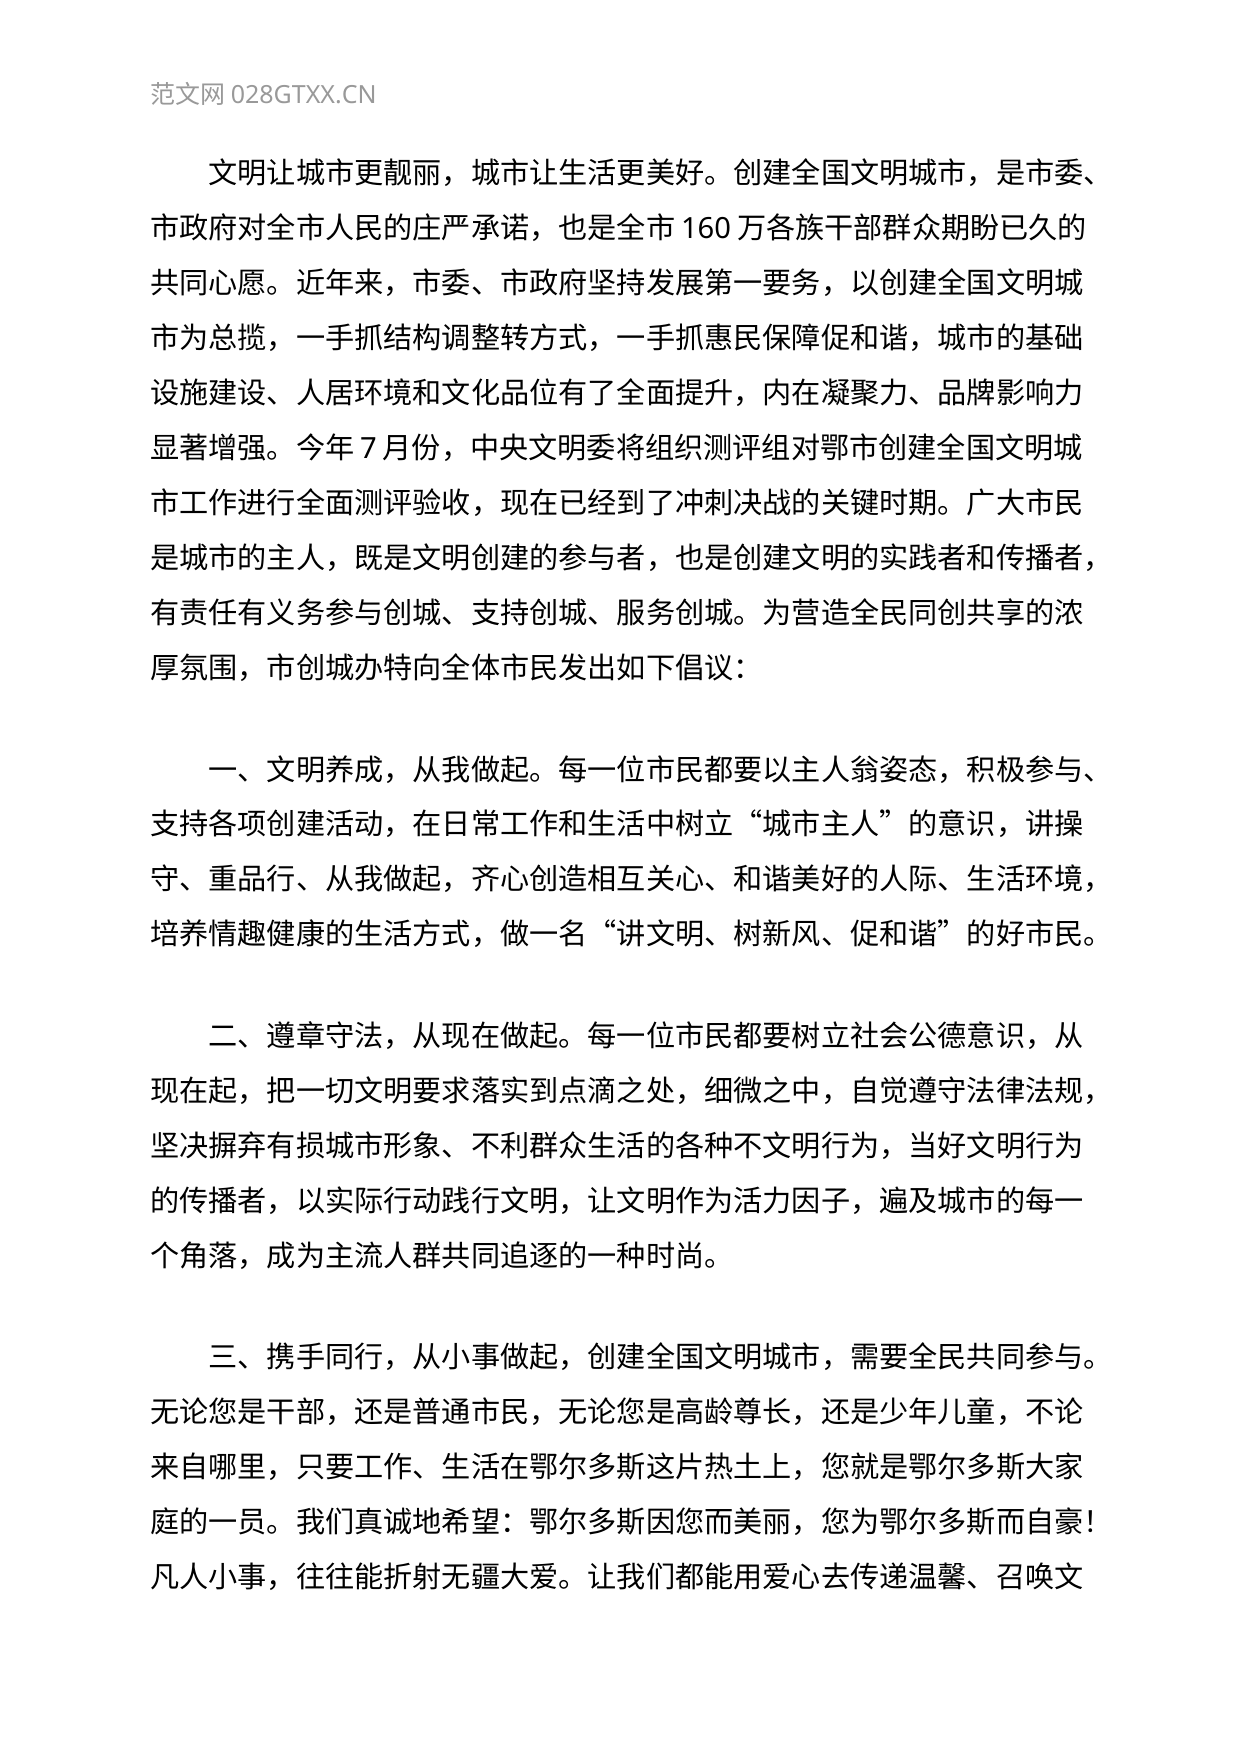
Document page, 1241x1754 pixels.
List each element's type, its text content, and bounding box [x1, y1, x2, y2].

text 一、文明养成，从我做起。每一位市民都要以主人翁姿态，积极参与、支持各项创建活动，在日常工作和生活中树立“城市主人”的意识，讲操守、重品行、从我做起，齐心创造相互关心、和谐美好的人际、生活环境，培养情趣健康的生活方式，做一名“讲文明、树新风、促和谐”的好市民。 [150, 746, 1090, 953]
text 文明让城市更靓丽，城市让生活更美好。创建全国文明城市，是市委、市政府对全市人民的庄严承诺，也是全市160万各族干部群众期盼已久的共同心愿。近年来，市委、市政府坚持发展第一要务，以创建全国文明城市为总揽，一手抓结构调整转方式，一手抓惠民保障促和谐，城市的基础设施建设、人居环境和文化品位有了全面提升，内在凝聚力、品牌影响力显著增强。今年7月份，中央文明委将组织测评组对鄂市创建全国文明城市工作进行全面测评验收，现在已经到了冲刺决战的关键时期。广大市民是城市的主人，既是文明创建的参与者，也是创建文明的实践者和传播者，有责任有义务参与创城、支持创城、服务创城。为营造全民同创共享的浓厚氛围，市创城办特向全体市民发出如下倡议： [150, 150, 1090, 687]
text 二、遵章守法，从现在做起。每一位市民都要树立社会公德意识，从现在起，把一切文明要求落实到点滴之处，细微之中，自觉遵守法律法规，坚决摒弃有损城市形象、不利群众生活的各种不文明行为，当好文明行为的传播者，以实际行动践行文明，让文明作为活力因子，遍及城市的每一个角落，成为主流人群共同追逐的一种时尚。 [150, 1012, 1090, 1274]
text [150, 1334, 1090, 1596]
